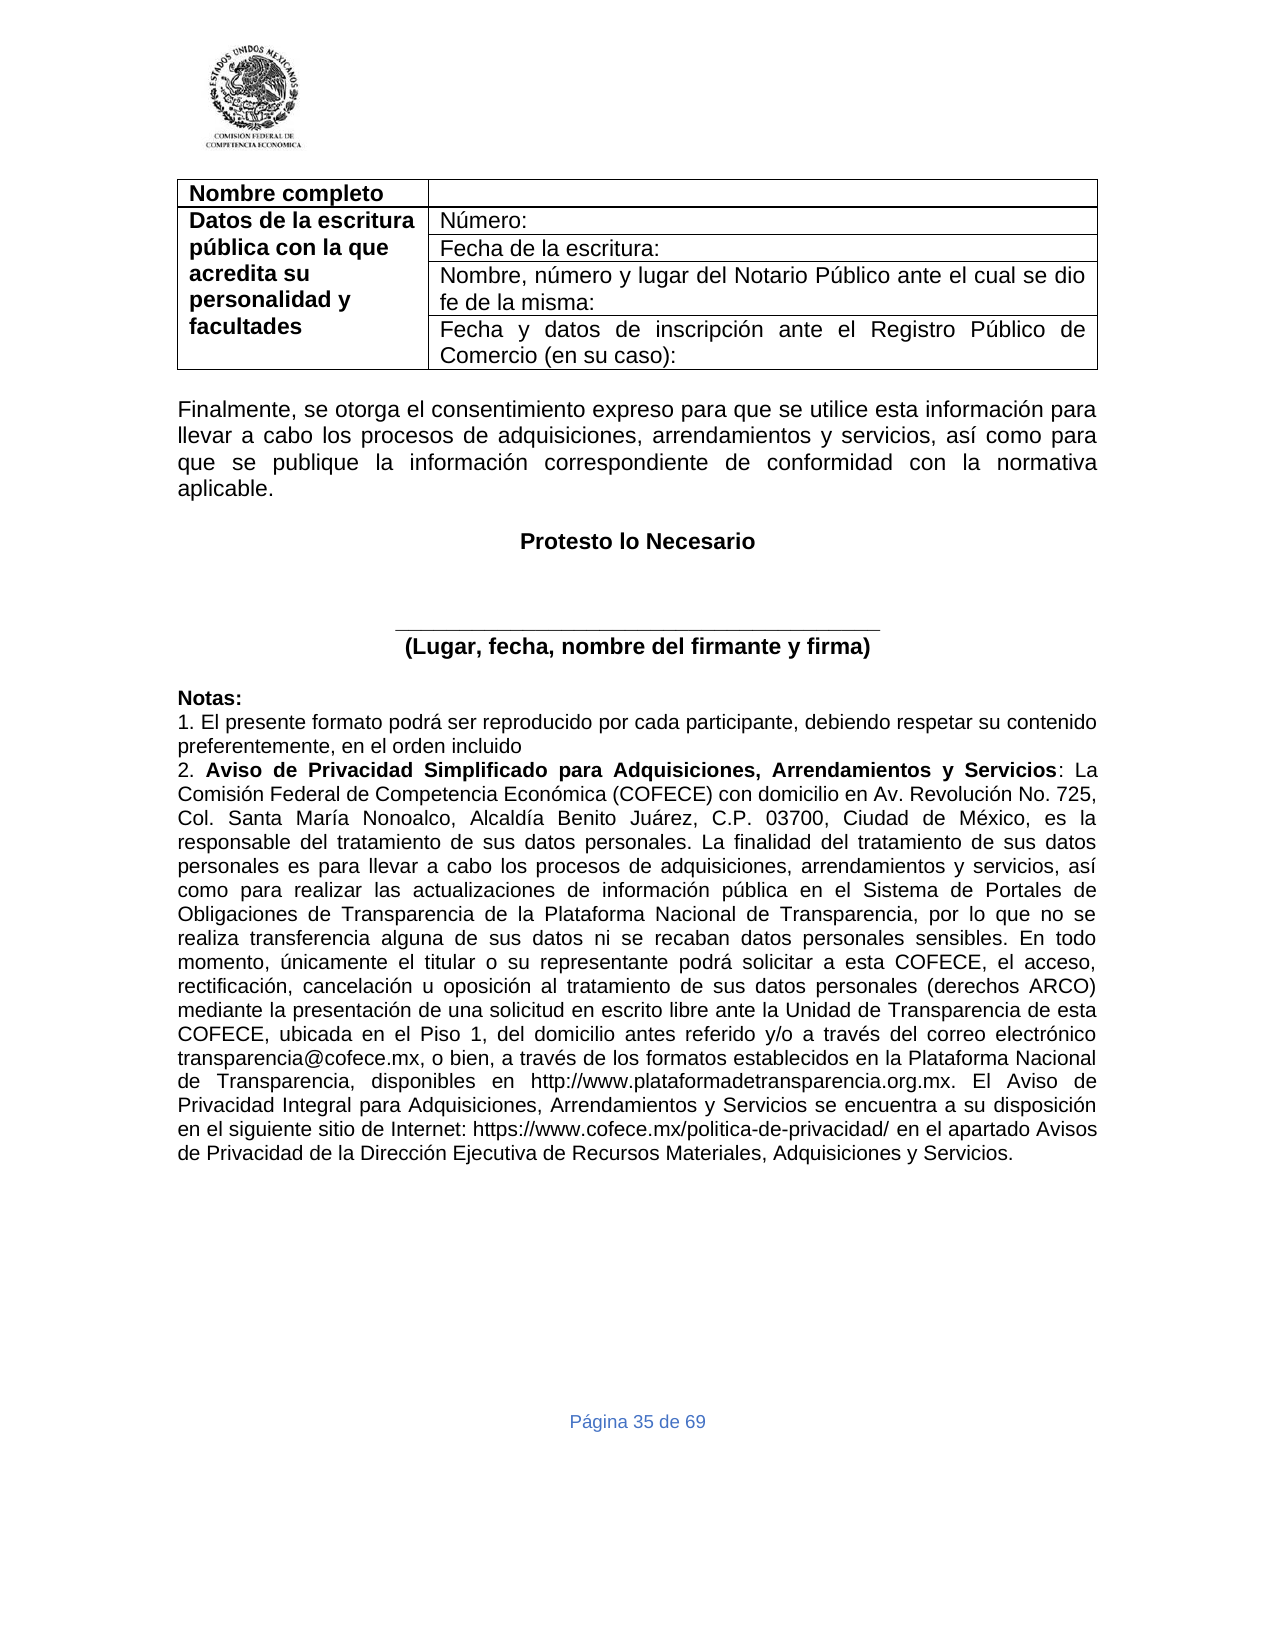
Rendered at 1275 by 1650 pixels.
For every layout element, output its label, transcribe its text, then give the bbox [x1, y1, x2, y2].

text (Lugar, fecha, nombre del firmante y firma) [177, 633, 1098, 659]
table_cell Fecha de la escritura: [429, 235, 1097, 261]
table_cell Número: [429, 208, 1097, 234]
table_cell [429, 180, 1097, 206]
text Protesto lo Necesario [177, 528, 1098, 554]
picture [188, 45, 322, 151]
table_cell Nombre, número y lugar del Notario Público ante el cual se dio fe de la misma: [429, 262, 1097, 315]
text ______________________________________ [177, 607, 1098, 633]
table_cell Nombre completo [178, 180, 428, 206]
text Notas: [177, 686, 1098, 710]
table_cell Datos de la escritura pública con la que acredita su personalidad y facultades [178, 208, 428, 369]
text 1. El presente formato podrá ser reproducido por cada participante, debiendo respetar su contenido preferentemente, en el orden incluido [177, 710, 1098, 758]
table_cell Fecha y datos de inscripción ante el Registro Público de Comercio (en su caso): [429, 316, 1097, 369]
text Finalmente, se otorga el consentimiento expreso para que se utilice esta información para llevar a cabo los procesos de adquisiciones, arrendamientos y servicios, así como para que se publique la información correspondiente de conformidad con la normativa aplicable. [177, 396, 1098, 501]
text 2. Aviso de Privacidad Simplificado para Adquisiciones, Arrendamientos y Servicios: La Comisión Federal de Competencia Económica (COFECE) con domicilio en Av. Revolución No. 725, Col. Santa María Nonoalco, Alcaldía Benito Juárez, C.P. 03700, Ciudad de México, es la responsable del tratamiento de sus datos personales. La finalidad del tratamiento de sus datos personales es para llevar a cabo los procesos de adquisiciones, arrendamientos y servicios, así como para realizar las actualizaciones de información pública en el Sistema de Portales de Obligaciones de Transparencia de la Plataforma Nacional de Transparencia, por lo que no se realiza transferencia alguna de sus datos ni se recaban datos personales sensibles. En todo momento, únicamente el titular o su representante podrá solicitar a esta COFECE, el acceso, rectificación, cancelación u oposición al tratamiento de sus datos personales (derechos ARCO) mediante la presentación de una solicitud en escrito libre ante la Unidad de Transparencia de esta COFECE, ubicada en el Piso 1, del domicilio antes referido y/o a través del correo electrónico transparencia@cofece.mx, o bien, a través de los formatos establecidos en la Plataforma Nacional de Transparencia, disponibles en http://www.plataformadetransparencia.org.mx. El Aviso de Privacidad Integral para Adquisiciones, Arrendamientos y Servicios se encuentra a su disposición en el siguiente sitio de Internet: https://www.cofece.mx/politica-de-privacidad/ en el apartado Avisos de Privacidad de la Dirección Ejecutiva de Recursos Materiales, Adquisiciones y Servicios. [177, 758, 1098, 1165]
